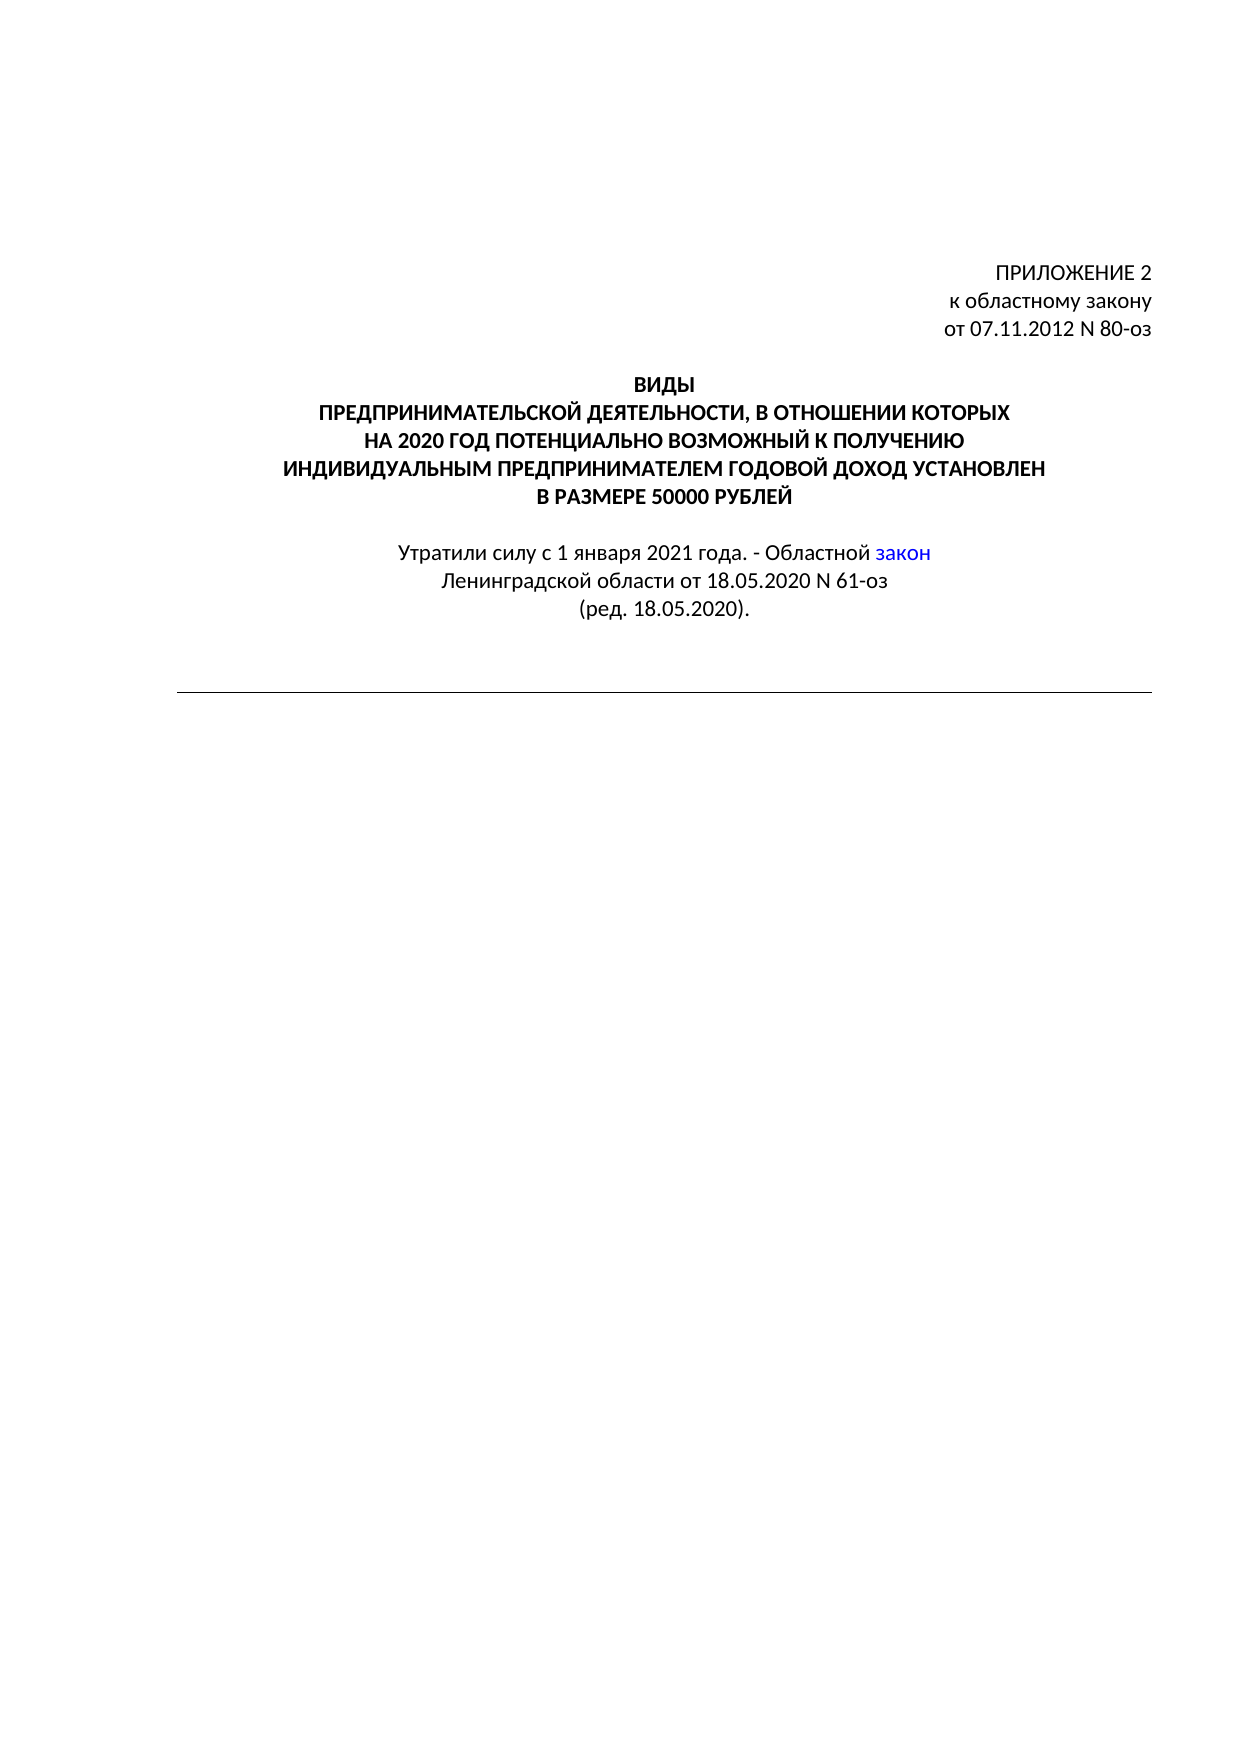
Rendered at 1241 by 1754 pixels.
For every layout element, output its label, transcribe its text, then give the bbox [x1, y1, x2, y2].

text ПРИЛОЖЕНИЕ 2 [177, 258, 1152, 286]
text (ред. 18.05.2020). [177, 594, 1152, 622]
title ПРЕДПРИНИМАТЕЛЬСКОЙ ДЕЯТЕЛЬНОСТИ, В ОТНОШЕНИИ КОТОРЫХ [177, 398, 1152, 426]
text Ленинградской области от 18.05.2020 N 61-оз [177, 566, 1152, 594]
title ВИДЫ [177, 370, 1152, 398]
title НА 2020 ГОД ПОТЕНЦИАЛЬНО ВОЗМОЖНЫЙ К ПОЛУЧЕНИЮ [177, 426, 1152, 454]
text к областному закону [177, 286, 1152, 314]
title В РАЗМЕРЕ 50000 РУБЛЕЙ [177, 482, 1152, 510]
title ИНДИВИДУАЛЬНЫМ ПРЕДПРИНИМАТЕЛЕМ ГОДОВОЙ ДОХОД УСТАНОВЛЕН [177, 454, 1152, 482]
text от 07.11.2012 N 80-оз [177, 314, 1152, 342]
text Утратили силу с 1 января 2021 года. - Областной закон [177, 538, 1152, 566]
